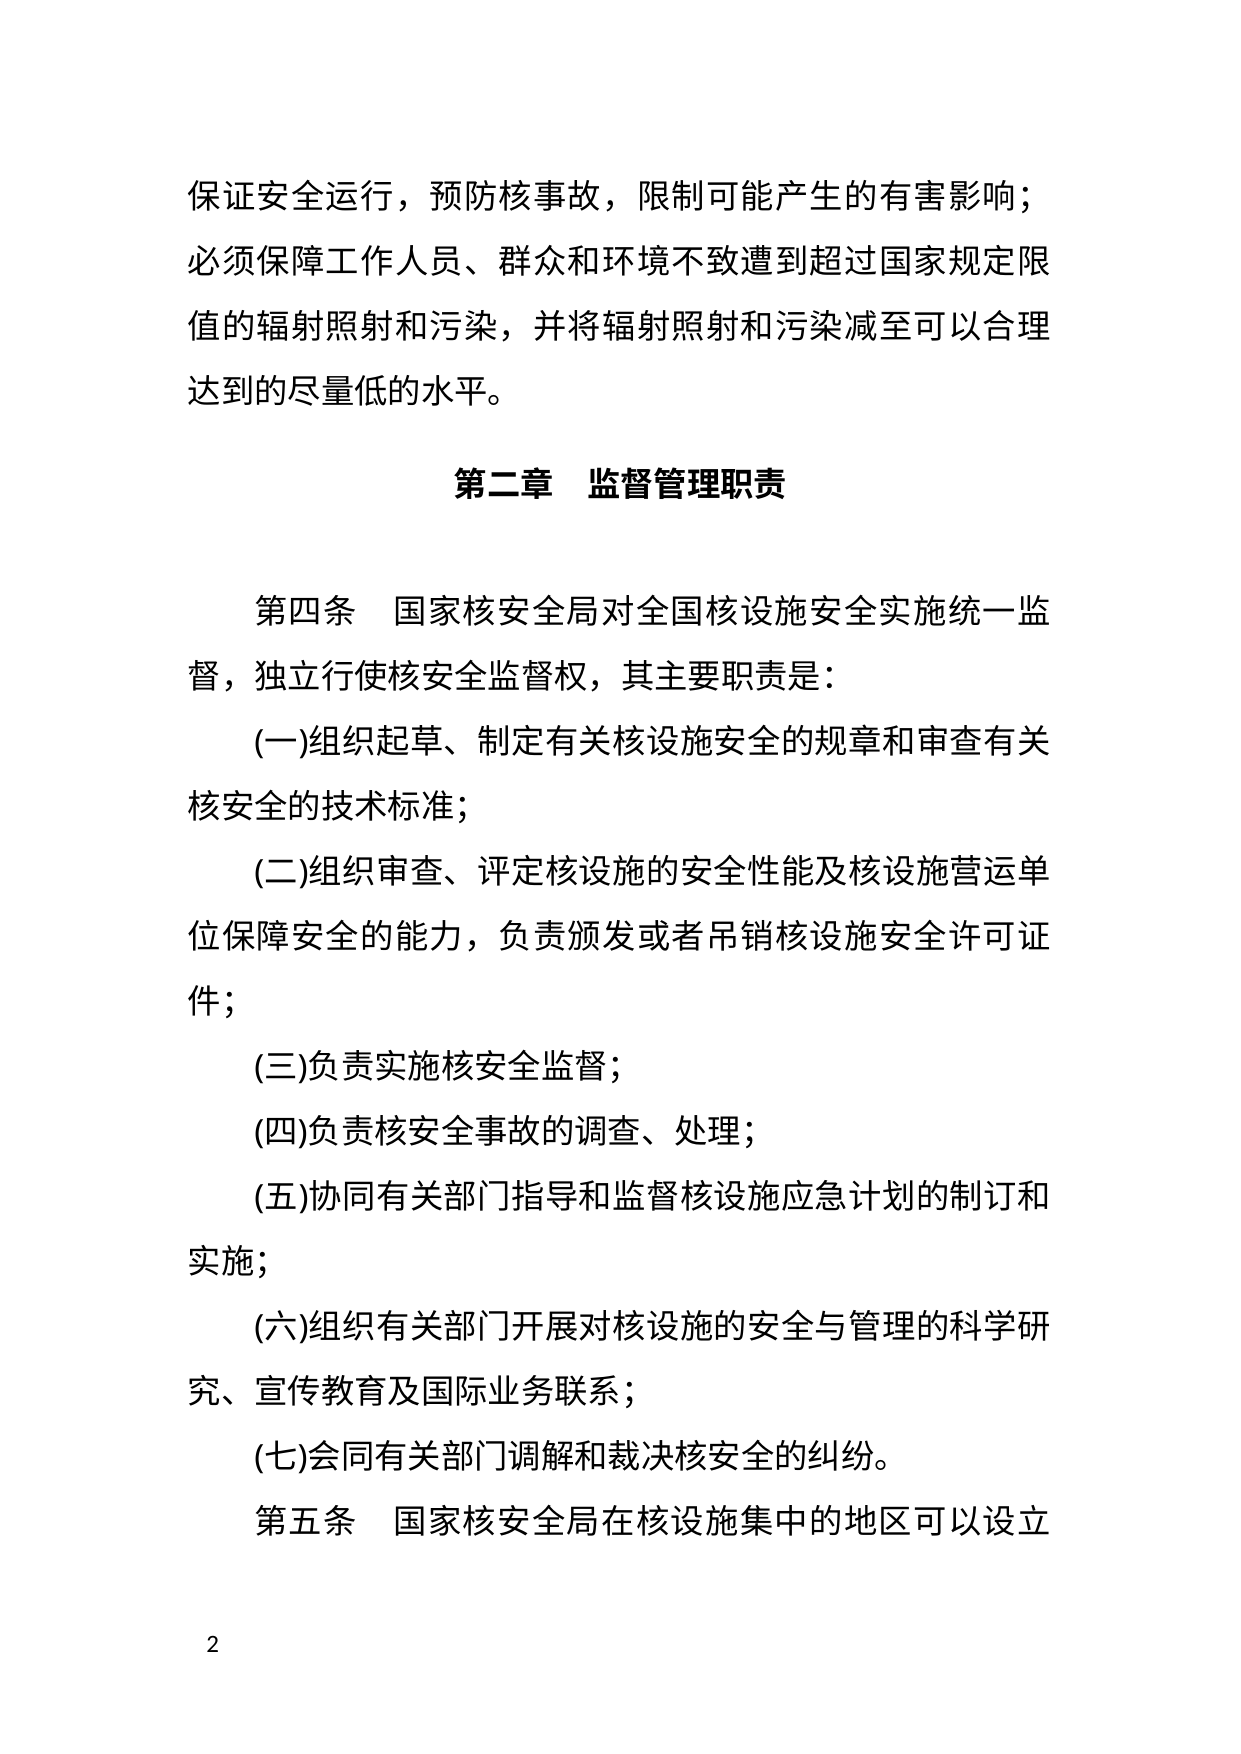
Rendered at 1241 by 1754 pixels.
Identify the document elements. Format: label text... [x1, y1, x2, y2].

text (一)组织起草、制定有关核设施安全的规章和审查有关核安全的技术标准； [187, 706, 1053, 836]
text (六)组织有关部门开展对核设施的安全与管理的科学研究、宣传教育及国际业务联系； [187, 1291, 1053, 1421]
text (四)负责核安全事故的调查、处理； [187, 1096, 1053, 1161]
text 第四条 国家核安全局对全国核设施安全实施统一监督，独立行使核安全监督权，其主要职责是： [187, 576, 1053, 706]
text (三)负责实施核安全监督； [187, 1031, 1053, 1096]
text (五)协同有关部门指导和监督核设施应急计划的制订和实施； [187, 1161, 1053, 1291]
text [187, 1486, 1053, 1551]
text (二)组织审查、评定核设施的安全性能及核设施营运单位保障安全的能力，负责颁发或者吊销核设施安全许可证件； [187, 836, 1053, 1031]
text (七)会同有关部门调解和裁决核安全的纠纷。 [187, 1421, 1053, 1486]
subtitle 第二章 监督管理职责 [187, 449, 1053, 514]
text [187, 162, 1053, 422]
